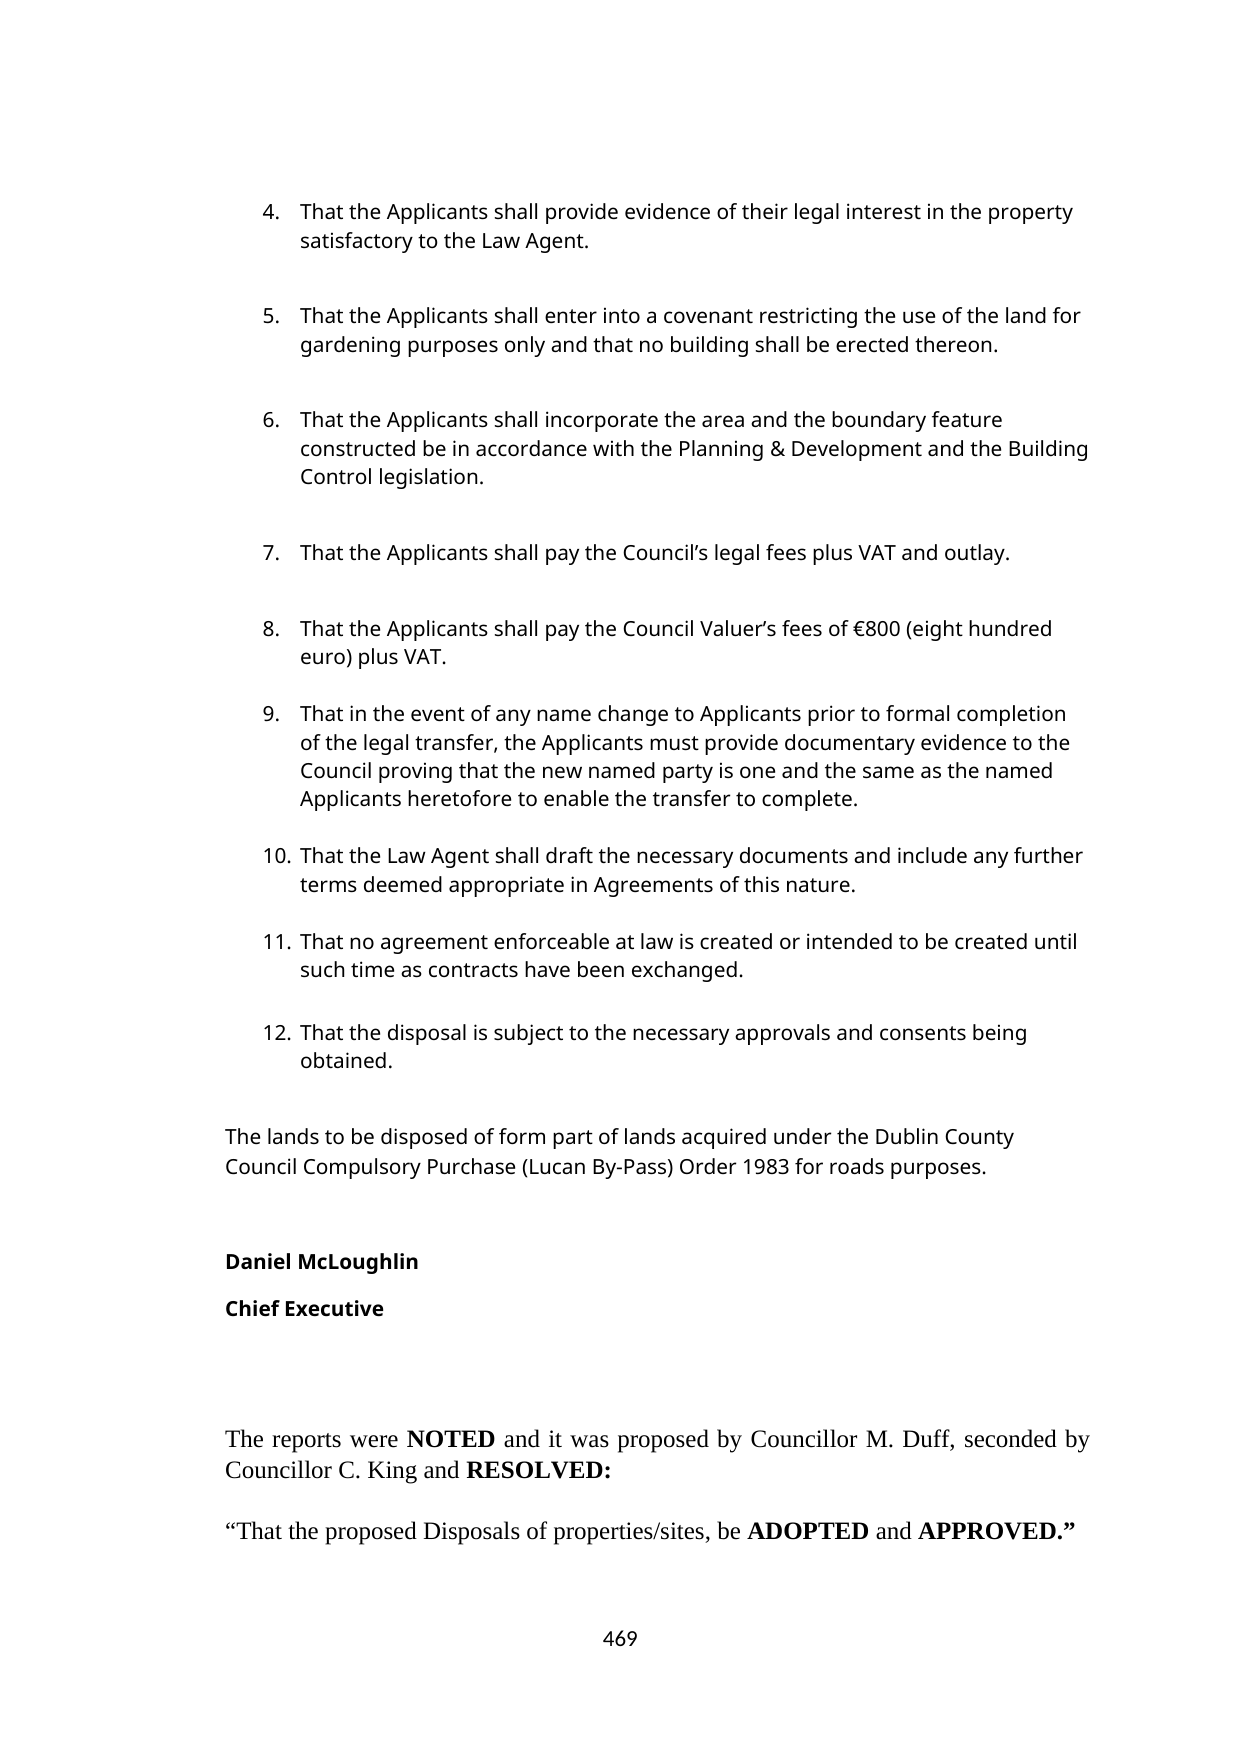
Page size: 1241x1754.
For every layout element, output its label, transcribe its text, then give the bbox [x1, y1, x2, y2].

list That the Applicants shall provide evidence of their legal interest in the property satisfactory to the Law Agent. [262, 197, 1090, 254]
text Daniel McLoughlin [225, 1247, 1090, 1276]
list That the disposal is subject to the necessary approvals and consents being obtained. [262, 1018, 1090, 1074]
list That the Applicants shall enter into a covenant restricting the use of the land for gardening purposes only and that no building shall be erected thereon. [262, 301, 1090, 358]
list That in the event of any name change to Applicants prior to formal completion of the legal transfer, the Applicants must provide documentary evidence to the Council proving that the new named party is one and the same as the named Applicants heretofore to enable the transfer to complete. [262, 699, 1090, 813]
text The lands to be disposed of form part of lands acquired under the Dublin County Council Compulsory Purchase (Lucan By-Pass) Order 1983 for roads purposes. [225, 1122, 1090, 1181]
text The reports were NOTED and it was proposed by Councillor M. Duff, seconded by Councillor C. King and RESOLVED: [225, 1424, 1090, 1484]
list That no agreement enforceable at law is created or intended to be created until such time as contracts have been exchanged. [262, 927, 1090, 1018]
list That the Applicants shall pay the Council’s legal fees plus VAT and outlay. [262, 538, 1090, 567]
text Chief Executive [225, 1294, 1090, 1323]
list That the Law Agent shall draft the necessary documents and include any further terms deemed appropriate in Agreements of this nature. [262, 841, 1090, 898]
text “That the proposed Disposals of properties/sites, be ADOPTED and APPROVED.” [225, 1516, 1090, 1544]
list That the Applicants shall incorporate the area and the boundary feature constructed be in accordance with the Planning & Development and the Building Control legislation. [262, 406, 1090, 491]
list That the Applicants shall pay the Council Valuer’s fees of €800 (eight hundred euro) plus VAT. [262, 614, 1090, 671]
